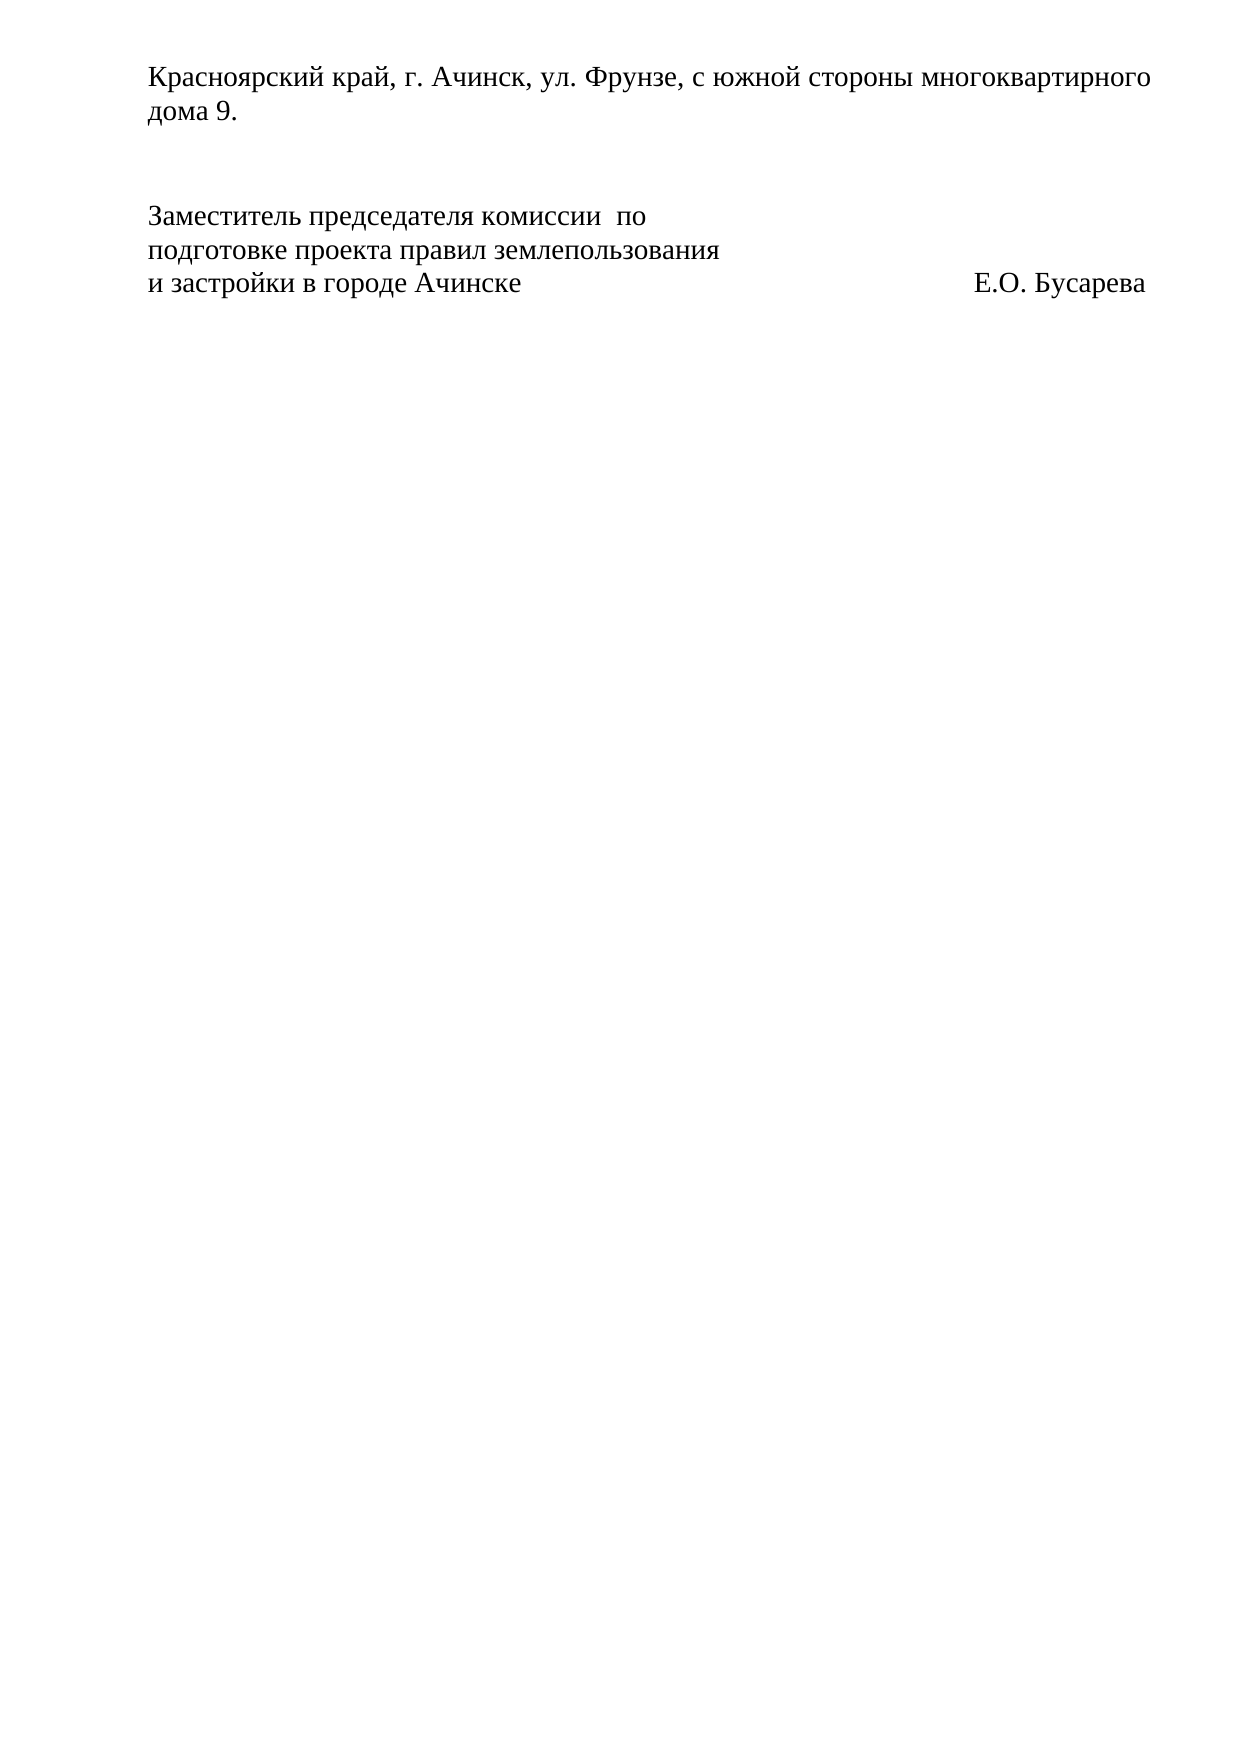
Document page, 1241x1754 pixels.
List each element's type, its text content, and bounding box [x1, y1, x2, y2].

text подготовке проекта правил землепользования [148, 232, 1152, 265]
text и застройки в городе Ачинске Е.О. Бусарева [148, 265, 1152, 299]
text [148, 59, 1152, 126]
text Заместитель председателя комиссии по [148, 198, 1152, 232]
